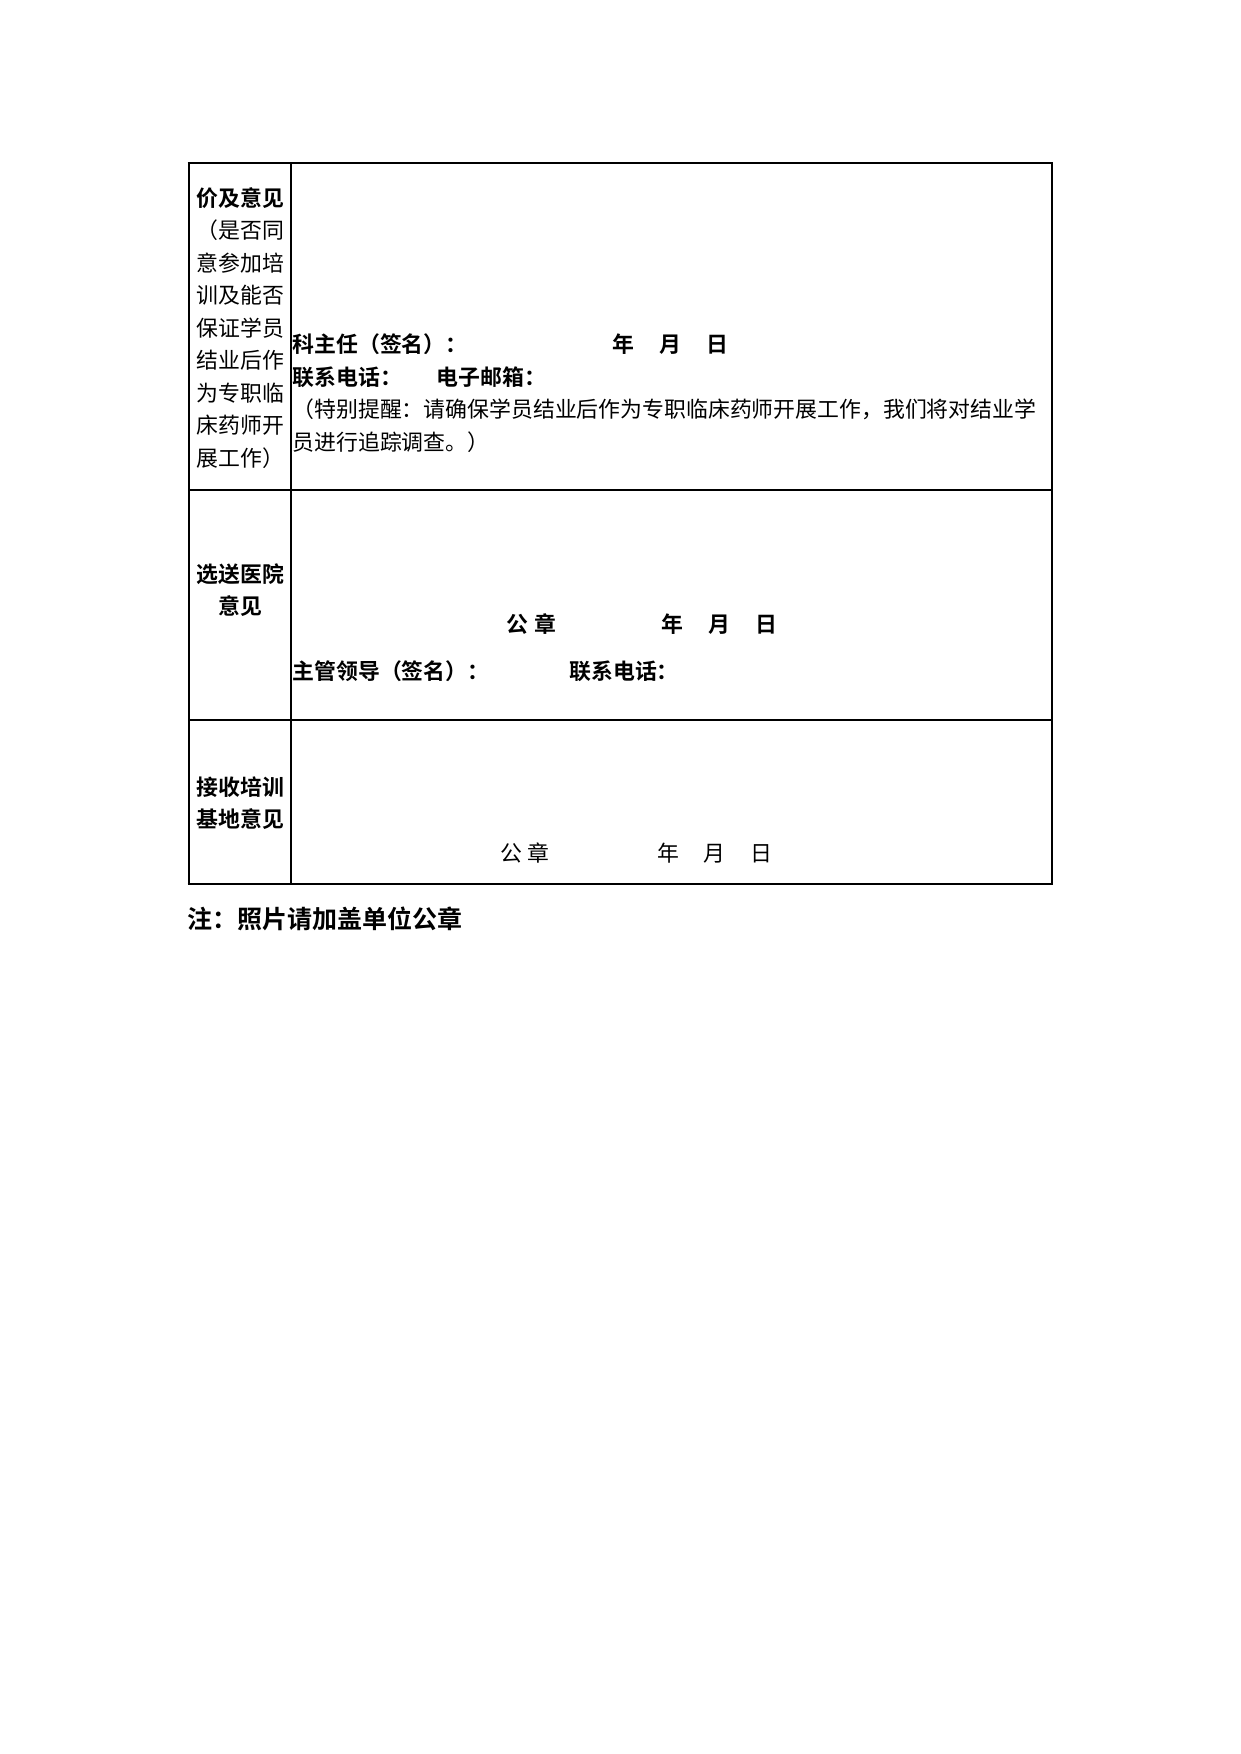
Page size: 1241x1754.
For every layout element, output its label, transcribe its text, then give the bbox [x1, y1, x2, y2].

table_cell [190, 164, 290, 489]
table_cell 公 章 年 月 日 [292, 721, 1051, 883]
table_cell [292, 164, 1051, 489]
table_cell 接收培训基地意见 [190, 721, 290, 883]
table_cell 选送医院意见 [190, 491, 290, 719]
text 注：照片请加盖单位公章 [187, 885, 1053, 950]
table_cell 公 章 年 月 日 主管领导（签名）： 联系电话： [292, 491, 1051, 719]
